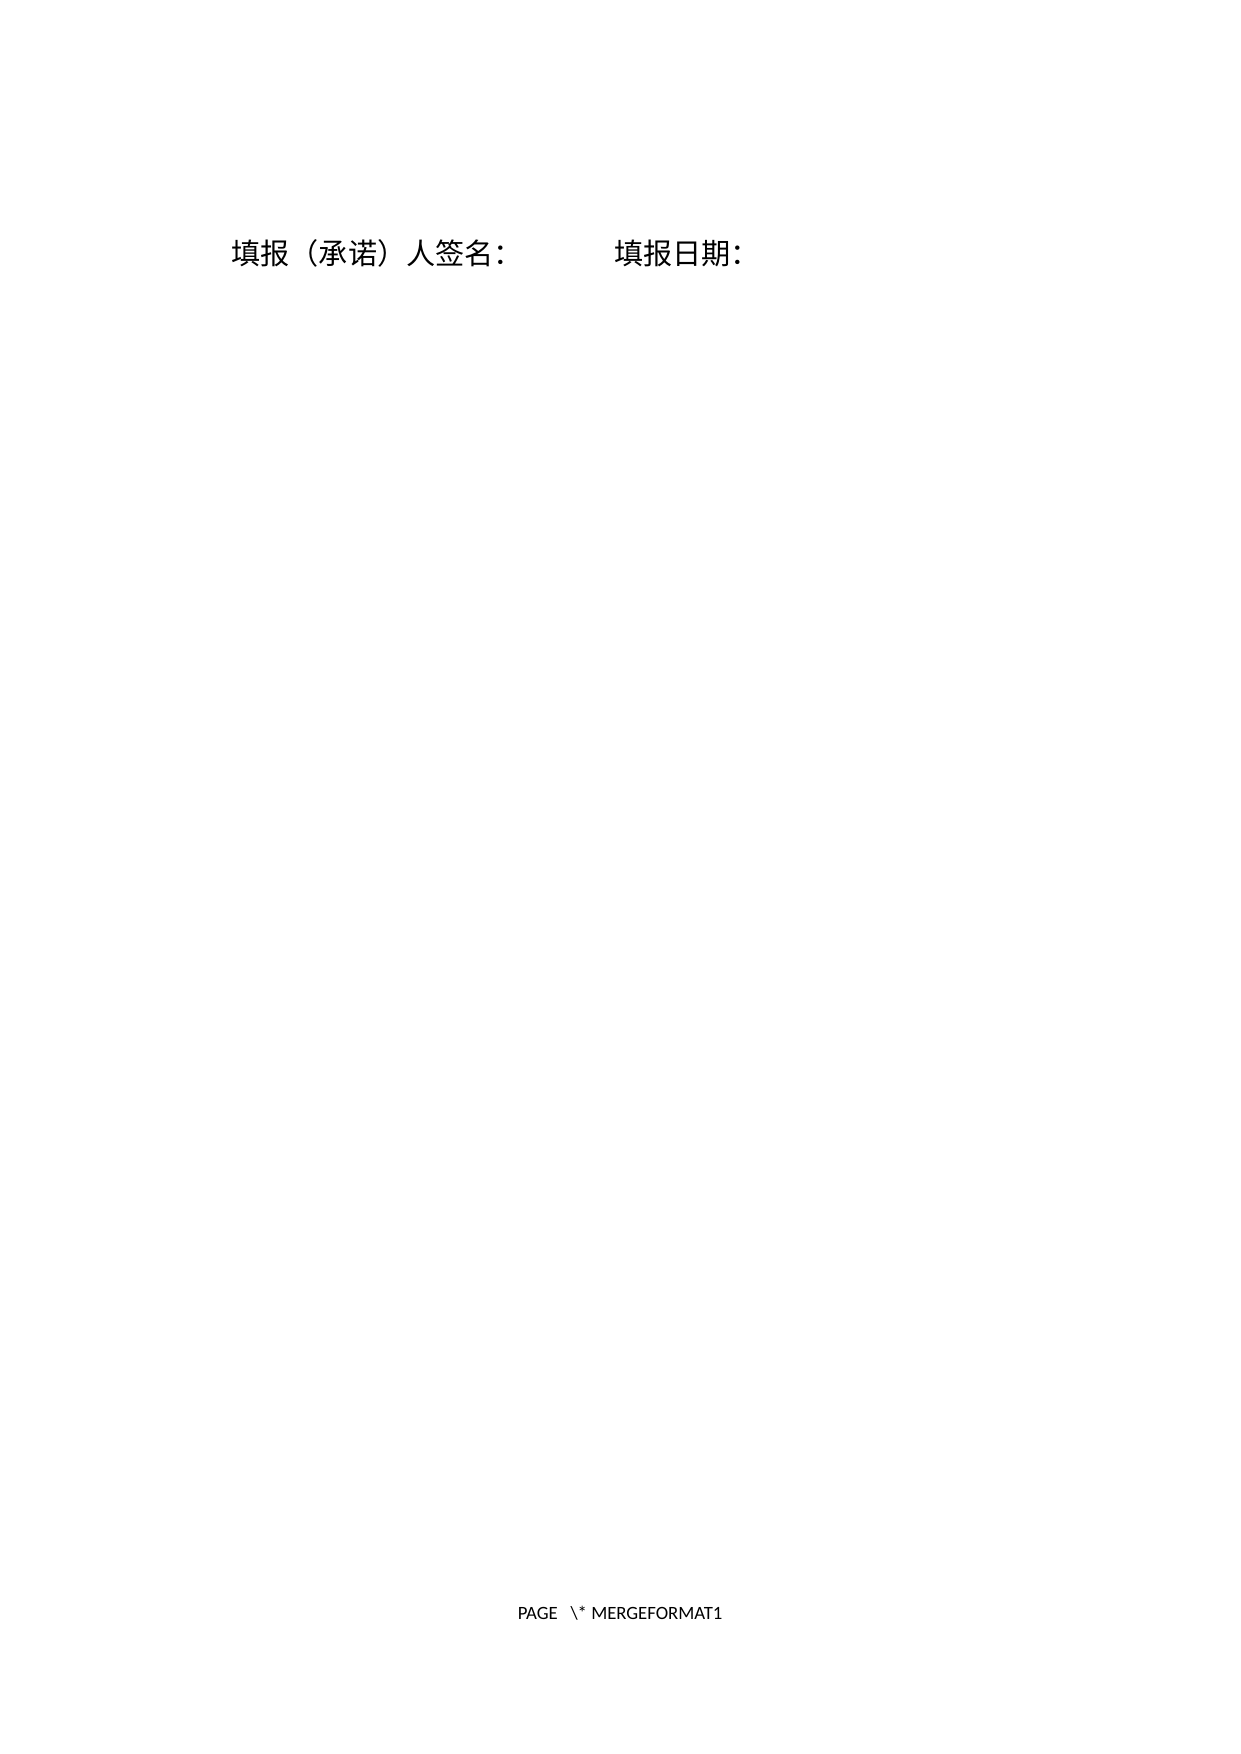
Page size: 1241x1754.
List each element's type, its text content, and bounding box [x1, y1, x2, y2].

text 填报（承诺）人签名： 填报日期： [187, 219, 1053, 284]
